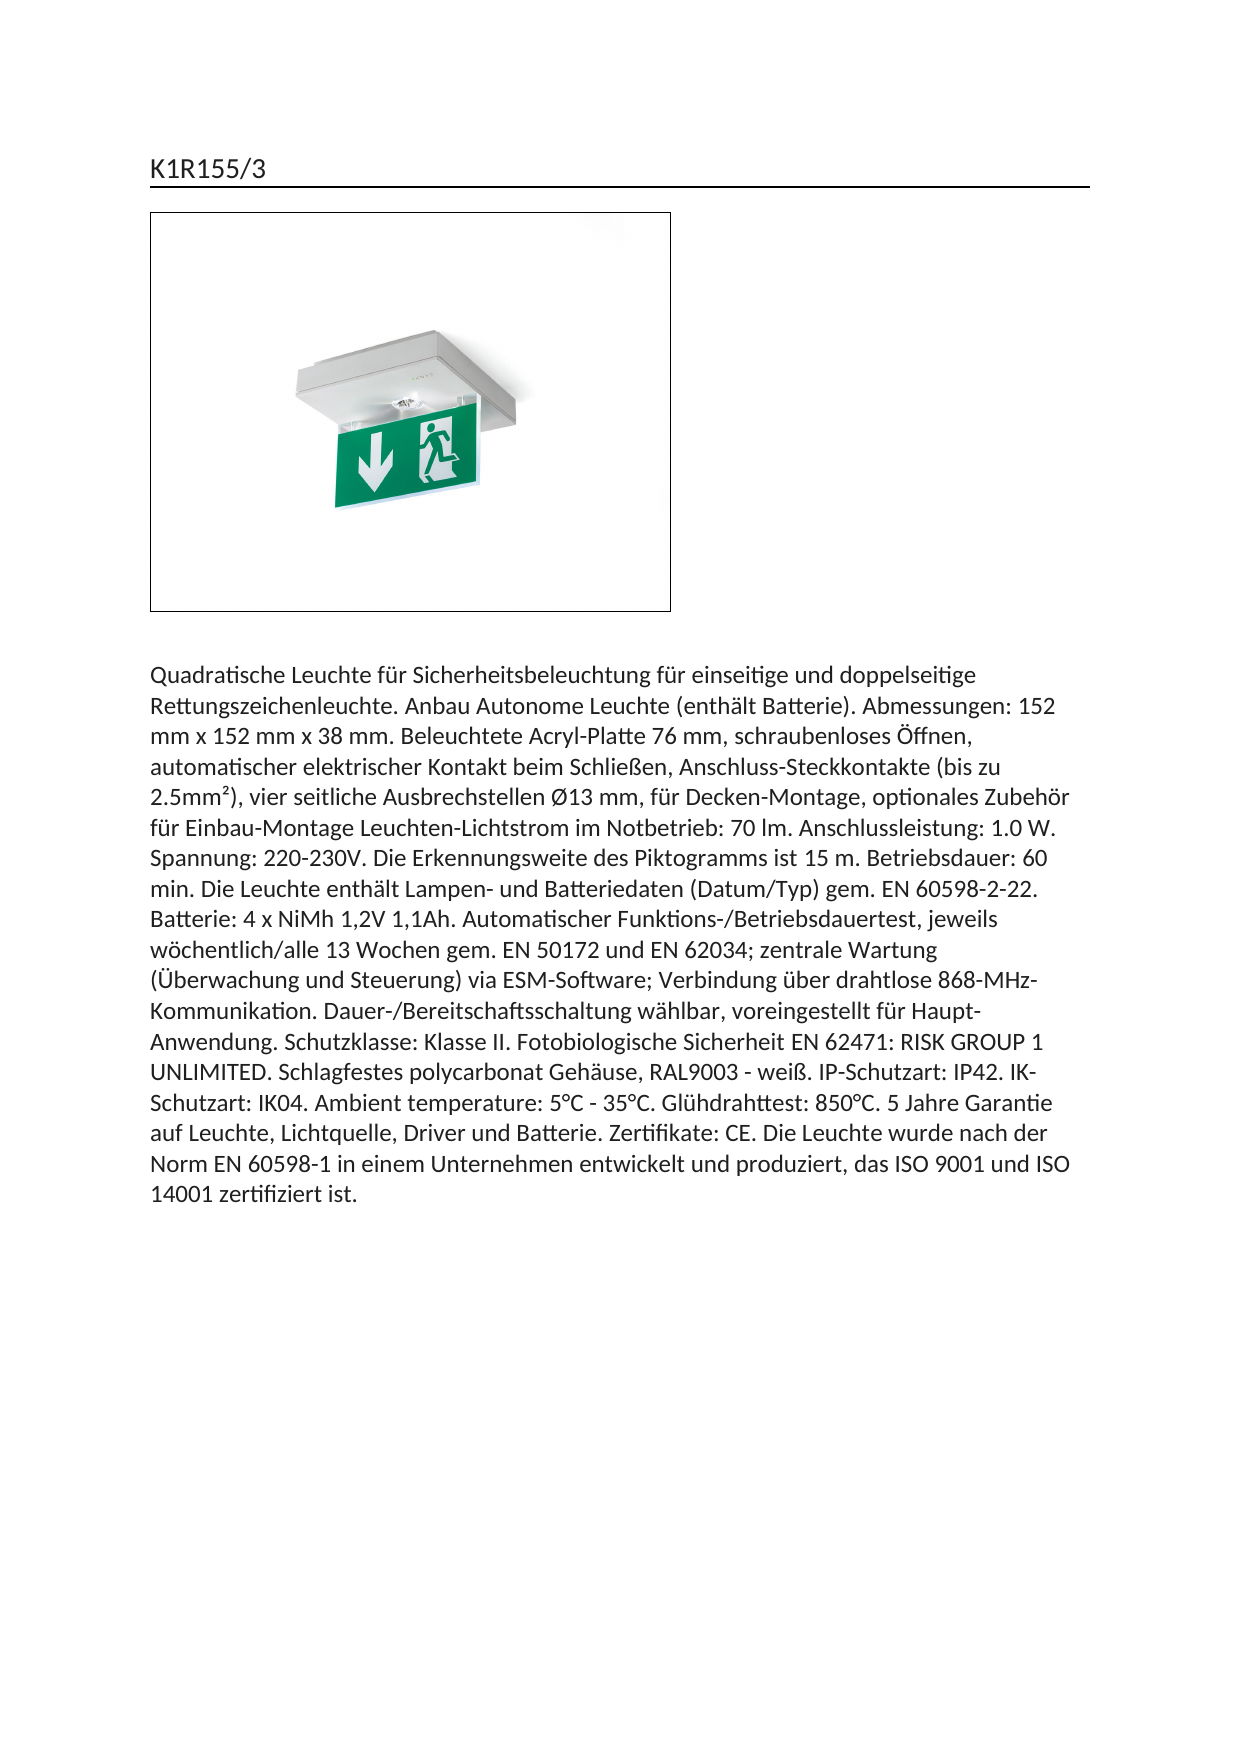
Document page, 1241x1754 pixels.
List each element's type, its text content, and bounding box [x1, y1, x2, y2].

text Quadratische Leuchte für Sicherheitsbeleuchtung für einseitige und doppelseitige Rettungszeichenleuchte. Anbau Autonome Leuchte (enthält Batterie). Abmessungen: 152 mm x 152 mm x 38 mm. Beleuchtete Acryl-Platte 76 mm, schraubenloses Öffnen, automatischer elektrischer Kontakt beim Schließen, Anschluss-Steckkontakte (bis zu 2.5mm²), vier seitliche Ausbrechstellen Ø13 mm, für Decken-Montage, optionales Zubehör für Einbau-Montage Leuchten-Lichtstrom im Notbetrieb: 70 lm. Anschlussleistung: 1.0 W. Spannung: 220-230V. Die Erkennungsweite des Piktogramms ist 15 m. Betriebsdauer: 60 min. Die Leuchte enthält Lampen- und Batteriedaten (Datum/Typ) gem. EN 60598-2-22. Batterie: 4 x NiMh 1,2V 1,1Ah. Automatischer Funktions-/Betriebsdauertest, jeweils wöchentlich/alle 13 Wochen gem. EN 50172 und EN 62034; zentrale Wartung (Überwachung und Steuerung) via ESM-Software; Verbindung über drahtlose 868-MHz-Kommunikation. Dauer-/Bereitschaftsschaltung wählbar, voreingestellt für Haupt-Anwendung. Schutzklasse: Klasse II. Fotobiologische Sicherheit EN 62471: RISK GROUP 1 UNLIMITED. Schlagfestes polycarbonat Gehäuse, RAL9003 - weiß. IP-Schutzart: IP42. IK-Schutzart: IK04. Ambient temperature: 5°C - 35°C. Glühdrahttest: 850°C. 5 Jahre Garantie auf Leuchte, Lichtquelle, Driver und Batterie. Zertifikate: CE. Die Leuchte wurde nach der Norm EN 60598-1 in einem Unternehmen entwickelt und produziert, das ISO 9001 und ISO 14001 zertifiziert ist. [150, 659, 1090, 1209]
text K1R155/3 [150, 150, 1090, 186]
picture [151, 213, 670, 611]
